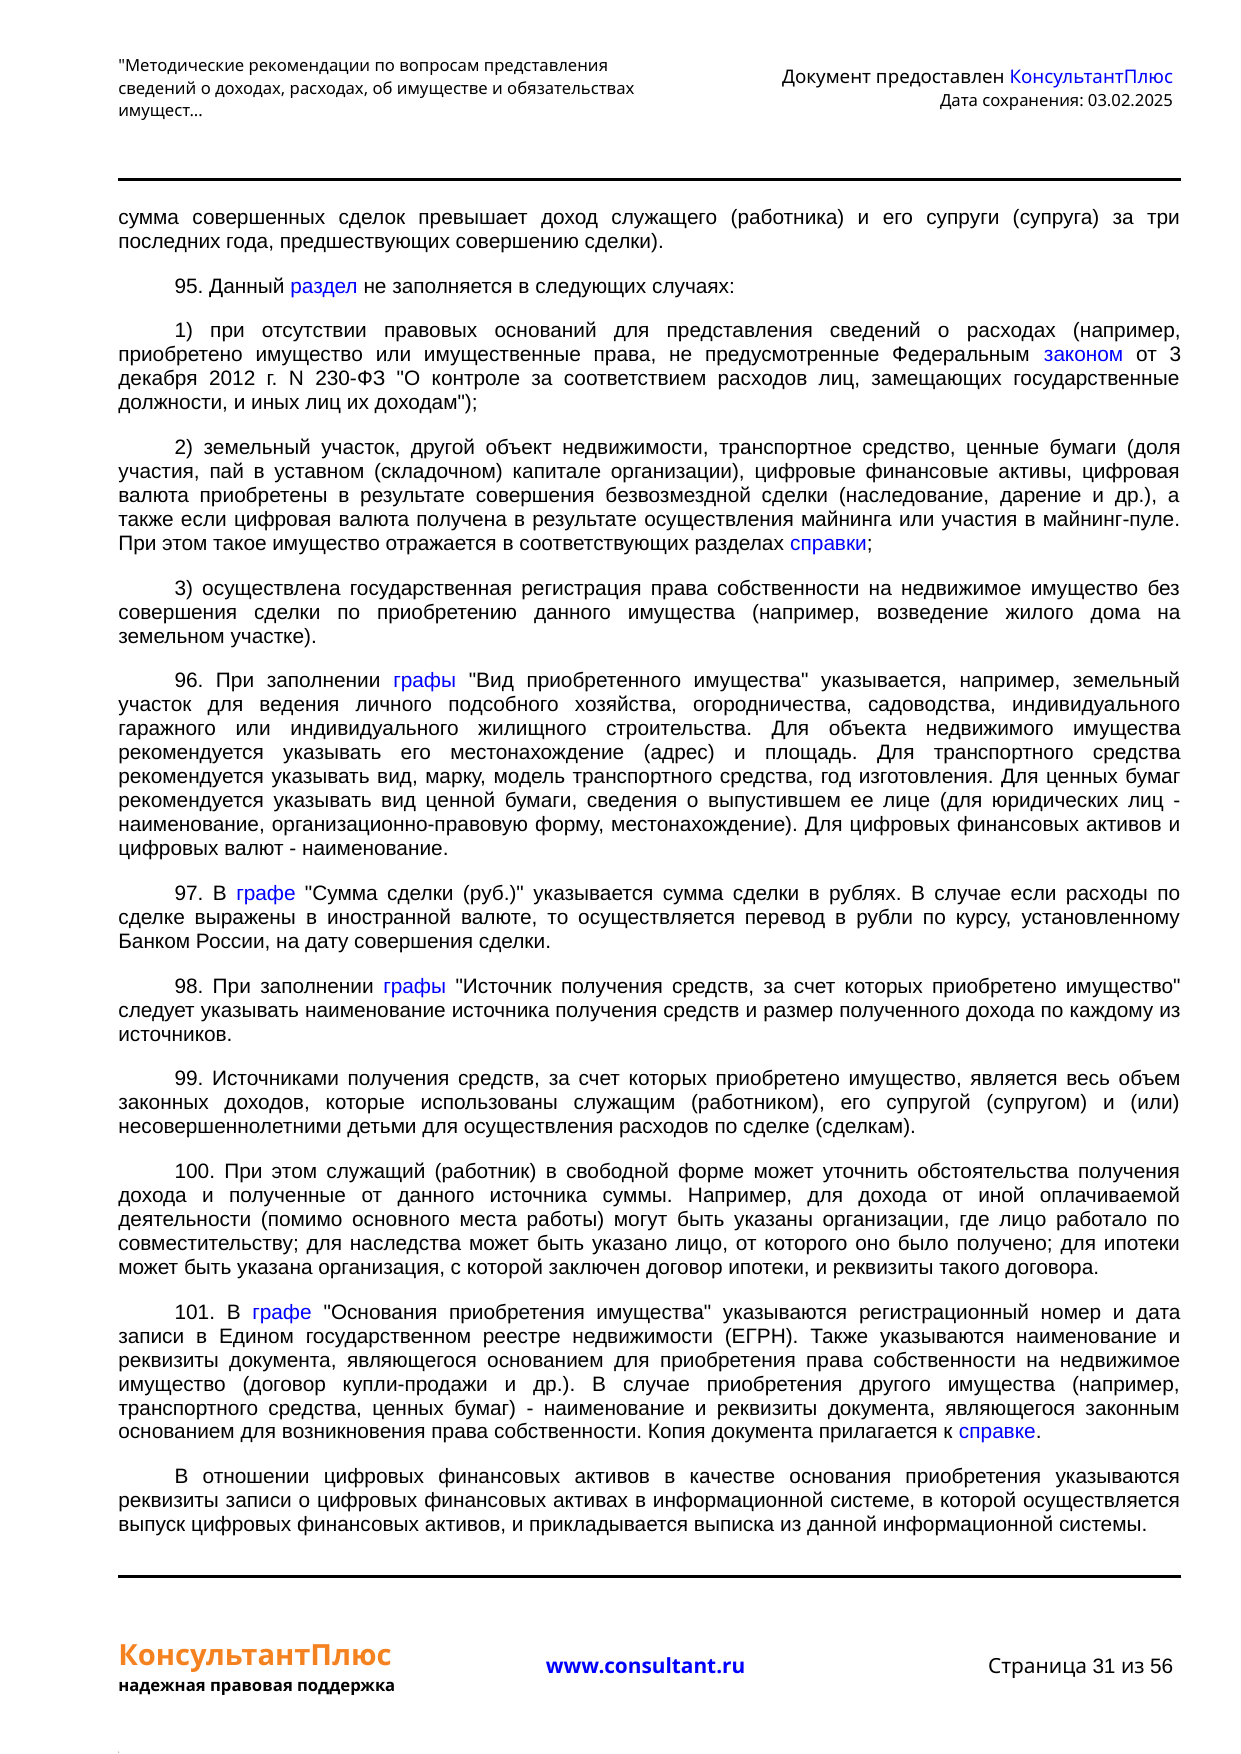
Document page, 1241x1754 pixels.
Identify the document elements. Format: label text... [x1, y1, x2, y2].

text 96. При заполнении графы "Вид приобретенного имущества" указывается, например, земельный участок для ведения личного подсобного хозяйства, огородничества, садоводства, индивидуального гаражного или индивидуального жилищного строительства. Для объекта недвижимого имущества рекомендуется указывать его местонахождение (адрес) и площадь. Для транспортного средства рекомендуется указывать вид, марку, модель транспортного средства, год изготовления. Для ценных бумаг рекомендуется указывать вид ценной бумаги, сведения о выпустившем ее лице (для юридических лиц - наименование, организационно-правовую форму, местонахождение). Для цифровых финансовых активов и цифровых валют - наименование. [118, 668, 1181, 860]
text 100. При этом служащий (работник) в свободной форме может уточнить обстоятельства получения дохода и полученные от данного источника суммы. Например, для дохода от иной оплачиваемой деятельности (помимо основного места работы) могут быть указаны организации, где лицо работало по совместительству; для наследства может быть указано лицо, от которого оно было получено; для ипотеки может быть указана организация, с которой заключен договор ипотеки, и реквизиты такого договора. [118, 1159, 1181, 1279]
text 2) земельный участок, другой объект недвижимости, транспортное средство, ценные бумаги (доля участия, пай в уставном (складочном) капитале организации), цифровые финансовые активы, цифровая валюта приобретены в результате совершения безвозмездной сделки (наследование, дарение и др.), а также если цифровая валюта получена в результате осуществления майнинга или участия в майнинг-пуле. При этом такое имущество отражается в соответствующих разделах справки; [118, 435, 1181, 555]
text 98. При заполнении графы "Источник получения средств, за счет которых приобретено имущество" следует указывать наименование источника получения средств и размер полученного дохода по каждому из источников. [118, 973, 1181, 1045]
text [118, 205, 1181, 253]
text 95. Данный раздел не заполняется в следующих случаях: [118, 273, 1181, 297]
text 101. В графе "Основания приобретения имущества" указываются регистрационный номер и дата записи в Едином государственном реестре недвижимости (ЕГРН). Также указываются наименование и реквизиты документа, являющегося основанием для приобретения права собственности на недвижимое имущество (договор купли-продажи и др.). В случае приобретения другого имущества (например, транспортного средства, ценных бумаг) - наименование и реквизиты документа, являющегося законным основанием для возникновения права собственности. Копия документа прилагается к справке. [118, 1299, 1181, 1443]
text В отношении цифровых финансовых активов в качестве основания приобретения указываются реквизиты записи о цифровых финансовых активах в информационной системе, в которой осуществляется выпуск цифровых финансовых активов, и прикладывается выписка из данной информационной системы. [118, 1464, 1181, 1536]
text 1) при отсутствии правовых оснований для представления сведений о расходах (например, приобретено имущество или имущественные права, не предусмотренные Федеральным законом от 3 декабря 2012 г. N 230-ФЗ "О контроле за соответствием расходов лиц, замещающих государственные должности, и иных лиц их доходам"); [118, 318, 1181, 414]
text 3) осуществлена государственная регистрация права собственности на недвижимое имущество без совершения сделки по приобретению данного имущества (например, возведение жилого дома на земельном участке). [118, 576, 1181, 647]
text 97. В графе "Сумма сделки (руб.)" указывается сумма сделки в рублях. В случае если расходы по сделке выражены в иностранной валюте, то осуществляется перевод в рубли по курсу, установленному Банком России, на дату совершения сделки. [118, 881, 1181, 953]
text 99. Источниками получения средств, за счет которых приобретено имущество, является весь объем законных доходов, которые использованы служащим (работником), его супругой (супругом) и (или) несовершеннолетними детьми для осуществления расходов по сделке (сделкам). [118, 1066, 1181, 1138]
